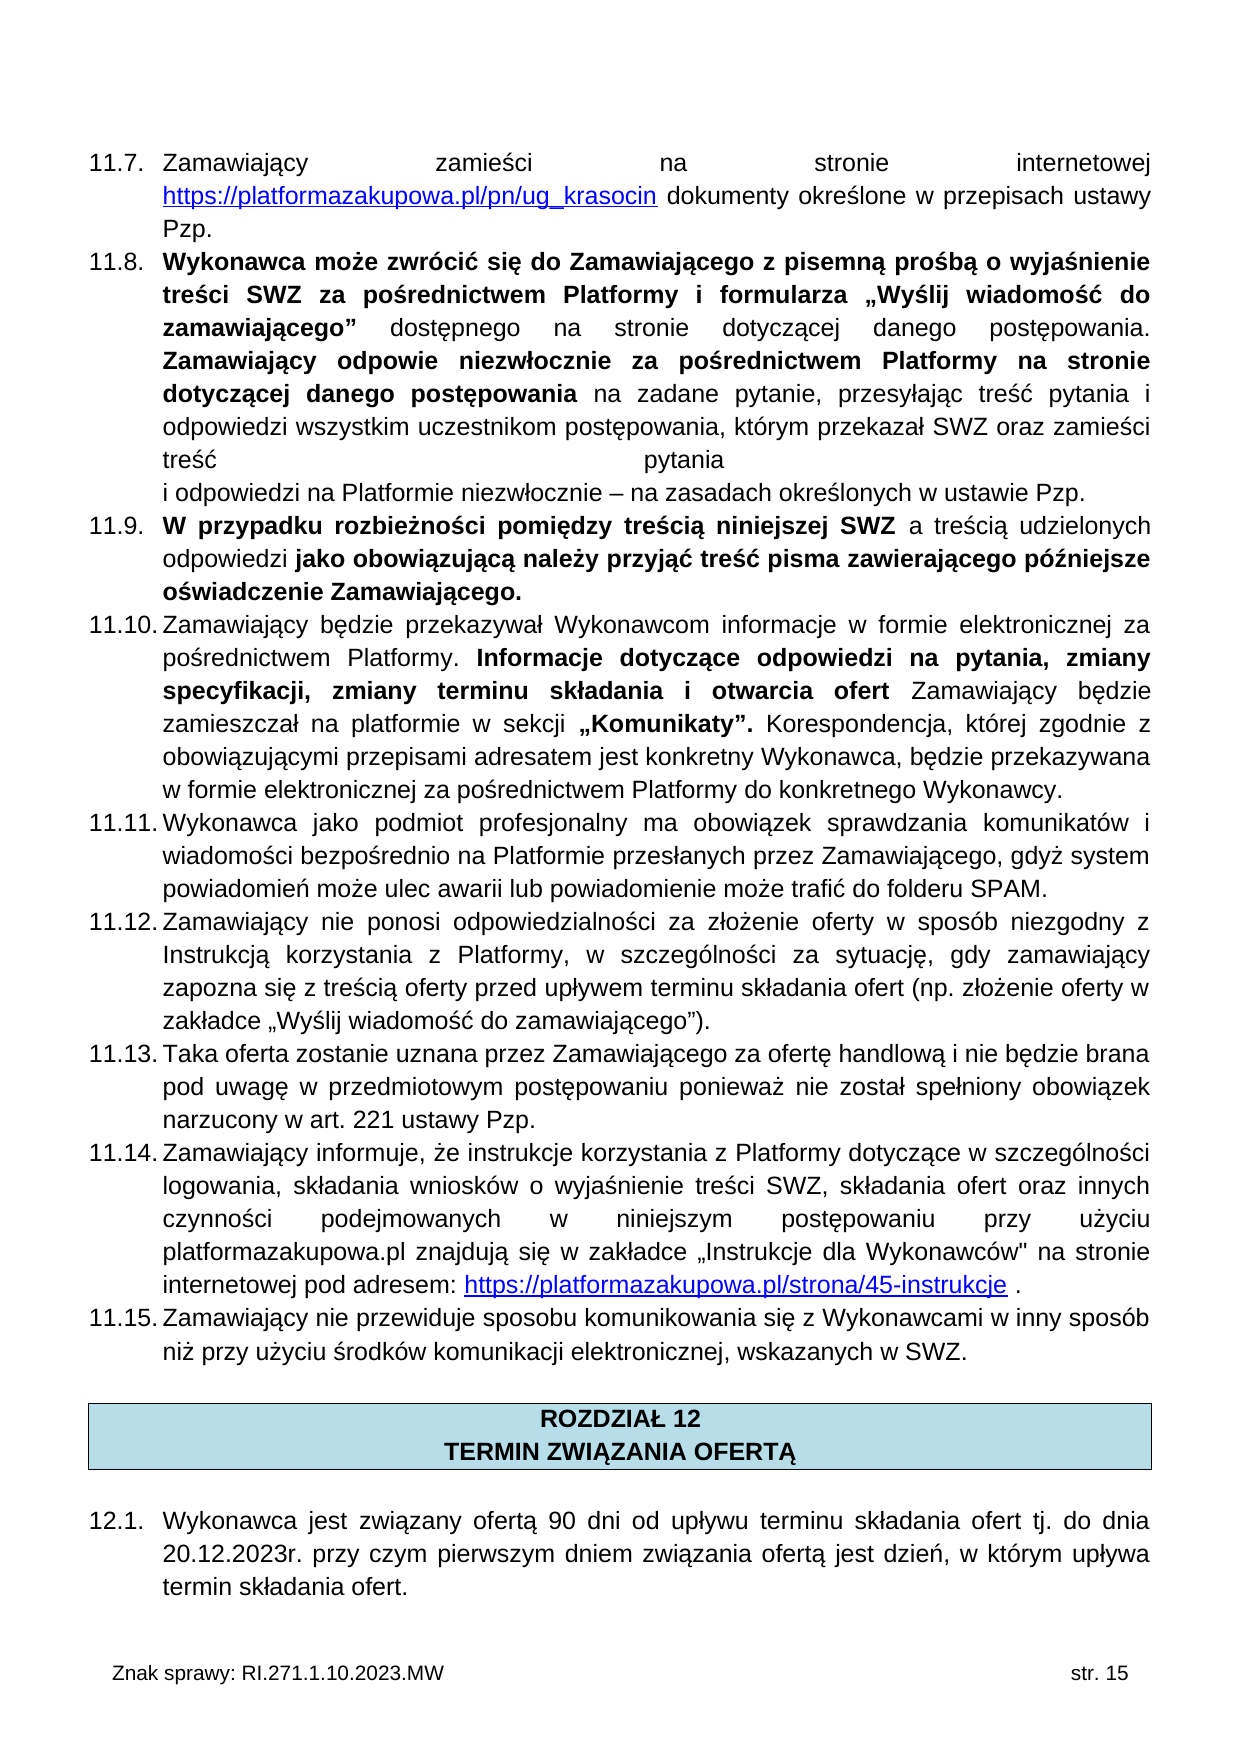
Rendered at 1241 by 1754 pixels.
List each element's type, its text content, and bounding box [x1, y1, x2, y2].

list Zamawiający informuje, że instrukcje korzystania z Platformy dotyczące w szczególności logowania, składania wniosków o wyjaśnienie treści SWZ, składania ofert oraz innych czynności podejmowanych w niniejszym postępowaniu przy użyciu platformazakupowa.pl znajdują się w zakładce „Instrukcje dla Wykonawców" na stronie internetowej pod adresem: https://platformazakupowa.pl/strona/45-instrukcje . [89, 1138, 1152, 1299]
table_header ROZDZIAŁ 12 TERMIN ZWIĄZANIA OFERTĄ [89, 1404, 1151, 1469]
list Wykonawca jest związany ofertą 90 dni od upływu terminu składania ofert tj. do dnia 20.12.2023r. przy czym pierwszym dniem związania ofertą jest dzień, w którym upływa termin składania ofert. [89, 1506, 1152, 1601]
list Zamawiający nie ponosi odpowiedzialności za złożenie oferty w sposób niezgodny z Instrukcją korzystania z Platformy, w szczególności za sytuację, gdy zamawiający zapozna się z treścią oferty przed upływem terminu składania ofert (np. złożenie oferty w zakładce „Wyślij wiadomość do zamawiającego”). [89, 907, 1152, 1035]
list Taka oferta zostanie uznana przez Zamawiającego za ofertę handlową i nie będzie brana pod uwagę w przedmiotowym postępowaniu ponieważ nie został spełniony obowiązek narzucony w art. 221 ustawy Pzp. [89, 1039, 1152, 1134]
list Zamawiający będzie przekazywał Wykonawcom informacje w formie elektronicznej za pośrednictwem Platformy. Informacje dotyczące odpowiedzi na pytania, zmiany specyfikacji, zmiany terminu składania i otwarcia ofert Zamawiający będzie zamieszczał na platformie w sekcji „Komunikaty”. Korespondencja, której zgodnie z obowiązującymi przepisami adresatem jest konkretny Wykonawca, będzie przekazywana w formie elektronicznej za pośrednictwem Platformy do konkretnego Wykonawcy. [89, 610, 1152, 804]
list Wykonawca jako podmiot profesjonalny ma obowiązek sprawdzania komunikatów i wiadomości bezpośrednio na Platformie przesłanych przez Zamawiającego, gdyż system powiadomień może ulec awarii lub powiadomienie może trafić do folderu SPAM. [89, 808, 1152, 903]
list Zamawiający nie przewiduje sposobu komunikowania się z Wykonawcami w inny sposób niż przy użyciu środków komunikacji elektronicznej, wskazanych w SWZ. [89, 1303, 1152, 1365]
list W przypadku rozbieżności pomiędzy treścią niniejszej SWZ a treścią udzielonych odpowiedzi jako obowiązującą należy przyjąć treść pisma zawierającego późniejsze oświadczenie Zamawiającego. [89, 511, 1152, 606]
list Zamawiający zamieści na stronie internetowej https://platformazakupowa.pl/pn/ug_krasocin dokumenty określone w przepisach ustawy Pzp. [89, 148, 1152, 242]
list Wykonawca może zwrócić się do Zamawiającego z pisemną prośbą o wyjaśnienie treści SWZ za pośrednictwem Platformy i formularza „Wyślij wiadomość do zamawiającego” dostępnego na stronie dotyczącej danego postępowania. Zamawiający odpowie niezwłocznie za pośrednictwem Platformy na stronie dotyczącej danego postępowania na zadane pytanie, przesyłając treść pytania i odpowiedzi wszystkim uczestnikom postępowania, którym przekazał SWZ oraz zamieści treść pytania i odpowiedzi na Platformie niezwłocznie – na zasadach określonych w ustawie Pzp. [89, 247, 1152, 507]
